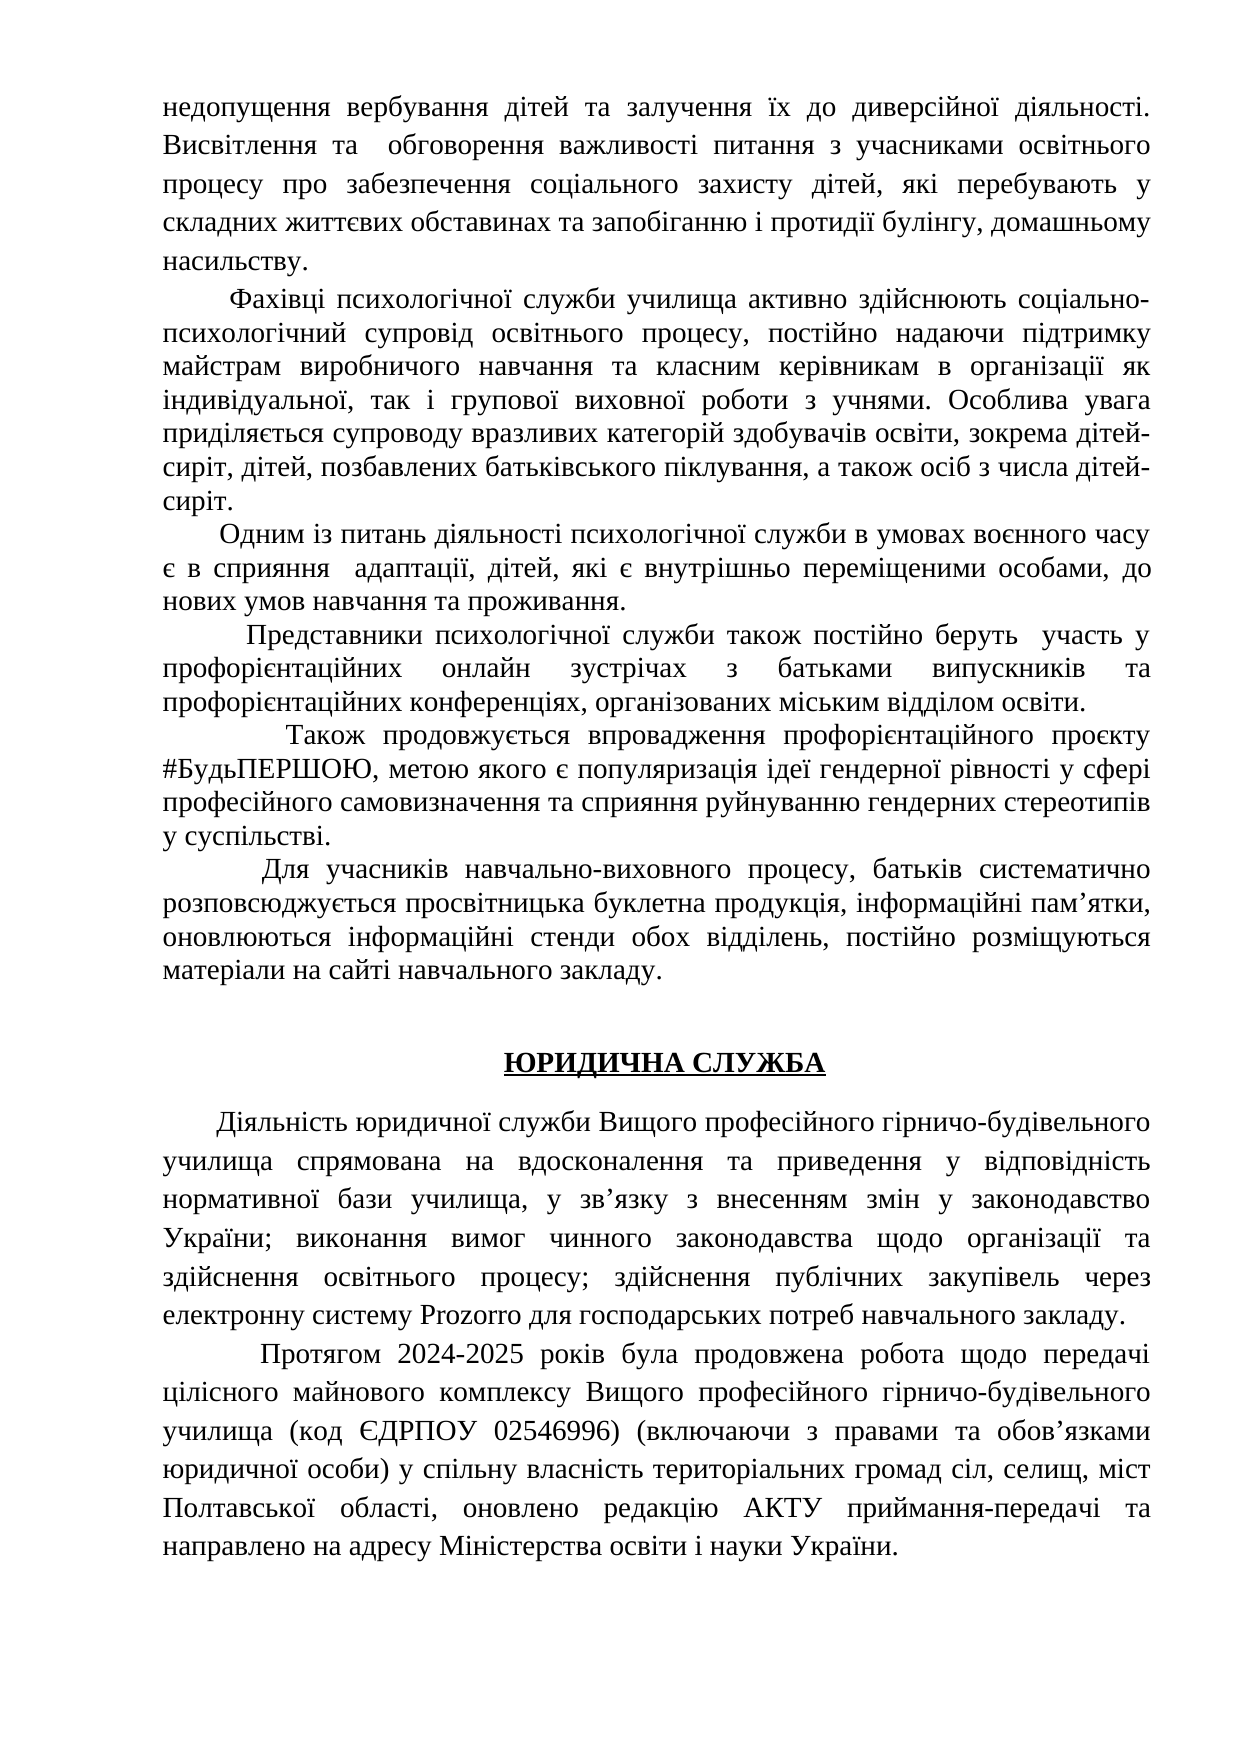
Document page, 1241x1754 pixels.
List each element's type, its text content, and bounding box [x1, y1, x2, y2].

text Одним із питань діяльності психологічної служби в умовах воєнного часу є в сприяння адаптації, дітей, які є внутрішньо переміщеними особами, до нових умов навчання та проживання. [162, 516, 1152, 617]
text Діяльність юридичної служби Вищого професійного гірничо-будівельного училища спрямована на вдосконалення та приведення у відповідність нормативної бази училища, у зв’язку з внесенням змін у законодавство України; виконання вимог чинного законодавства щодо організації та здійснення освітнього процесу; здійснення публічних закупівель через електронну систему Prozorro для господарських потреб навчального закладу. [162, 1104, 1152, 1331]
text ЮРИДИЧНА СЛУЖБА [177, 1045, 1152, 1079]
text Представники психологічної служби також постійно беруть участь у профорієнтаційних онлайн зустрічах з батьками випускників та профорієнтаційних конференціях, організованих міським відділом освіти. [162, 617, 1152, 717]
text Для учасників навчально-виховного процесу, батьків систематично розповсюджується просвітницька буклетна продукція, інформаційні пам’ятки, оновлюються інформаційні стенди обох відділень, постійно розміщуються матеріали на сайті навчального закладу. [162, 852, 1152, 986]
text Фахівці психологічної служби училища активно здійснюють соціально-психологічний супровід освітнього процесу, постійно надаючи підтримку майстрам виробничого навчання та класним керівникам в організації як індивідуальної, так і групової виховної роботи з учнями. Особлива увага приділяється супроводу вразливих категорій здобувачів освіти, зокрема дітей-сиріт, дітей, позбавлених батьківського піклування, а також осіб з числа дітей-сиріт. [162, 281, 1152, 516]
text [162, 89, 1152, 276]
text Протягом 2024-2025 років була продовжена робота щодо передачі цілісного майнового комплексу Вищого професійного гірничо-будівельного училища (код ЄДРПОУ 02546996) (включаючи з правами та обов’язками юридичної особи) у спільну власність територіальних громад сіл, селищ, міст Полтавської області, оновлено редакцію АКТУ приймання-передачі та направлено на адресу Міністерства освіти і науки України. [162, 1336, 1152, 1562]
text Також продовжується впровадження профорієнтаційного проєкту #БудьПЕРШОЮ, метою якого є популяризація ідеї гендерної рівності у сфері професійного самовизначення та сприяння руйнуванню гендерних стереотипів у суспільстві. [162, 717, 1152, 852]
